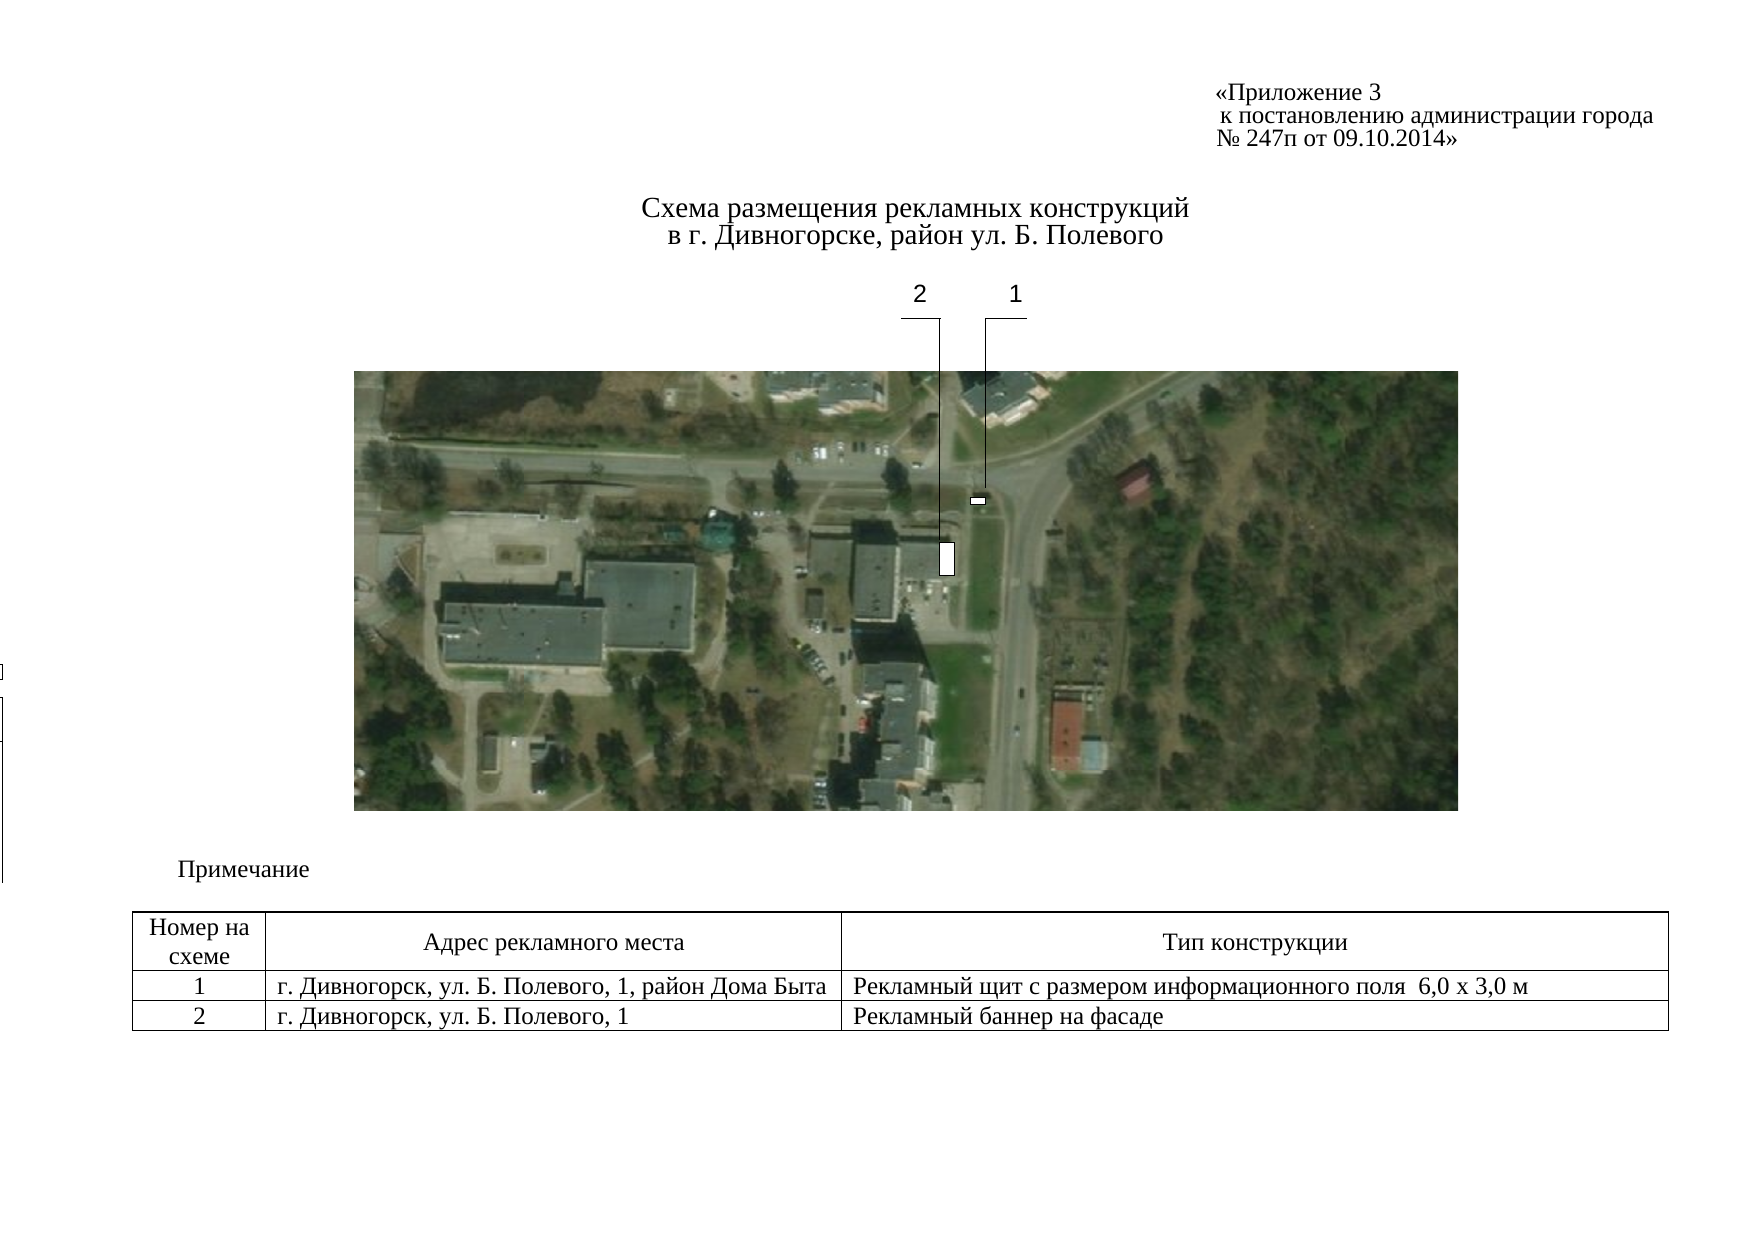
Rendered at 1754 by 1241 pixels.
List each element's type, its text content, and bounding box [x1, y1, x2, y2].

table_cell 2 [133, 1001, 265, 1029]
text в г. Дивногорске, район ул. Б. Полевого [177, 223, 1654, 250]
text Примечание [177, 854, 1654, 883]
table_cell 1 [133, 971, 265, 1000]
text Схема размещения рекламных конструкций [177, 197, 1654, 223]
text «Приложение 3 [177, 82, 1654, 105]
text № 247п от 09.10.2014» [1122, 128, 1654, 151]
text 2 1 [177, 279, 1654, 308]
picture [354, 371, 1459, 811]
table_cell Рекламный щит с размером информационного поля 6,0 x 3,0 м [842, 971, 1668, 1000]
table_header Тип конструкции [842, 913, 1668, 970]
table_header Адрес рекламного места [266, 913, 841, 970]
table_cell Рекламный баннер на фасаде [842, 1001, 1668, 1029]
table_cell г. Дивногорск, ул. Б. Полевого, 1, район Дома Быта [266, 971, 841, 1000]
table_cell г. Дивногорск, ул. Б. Полевого, 1 [266, 1001, 841, 1029]
table_header Номер на схеме [133, 913, 265, 970]
text к постановлению администрации города [1122, 105, 1654, 128]
